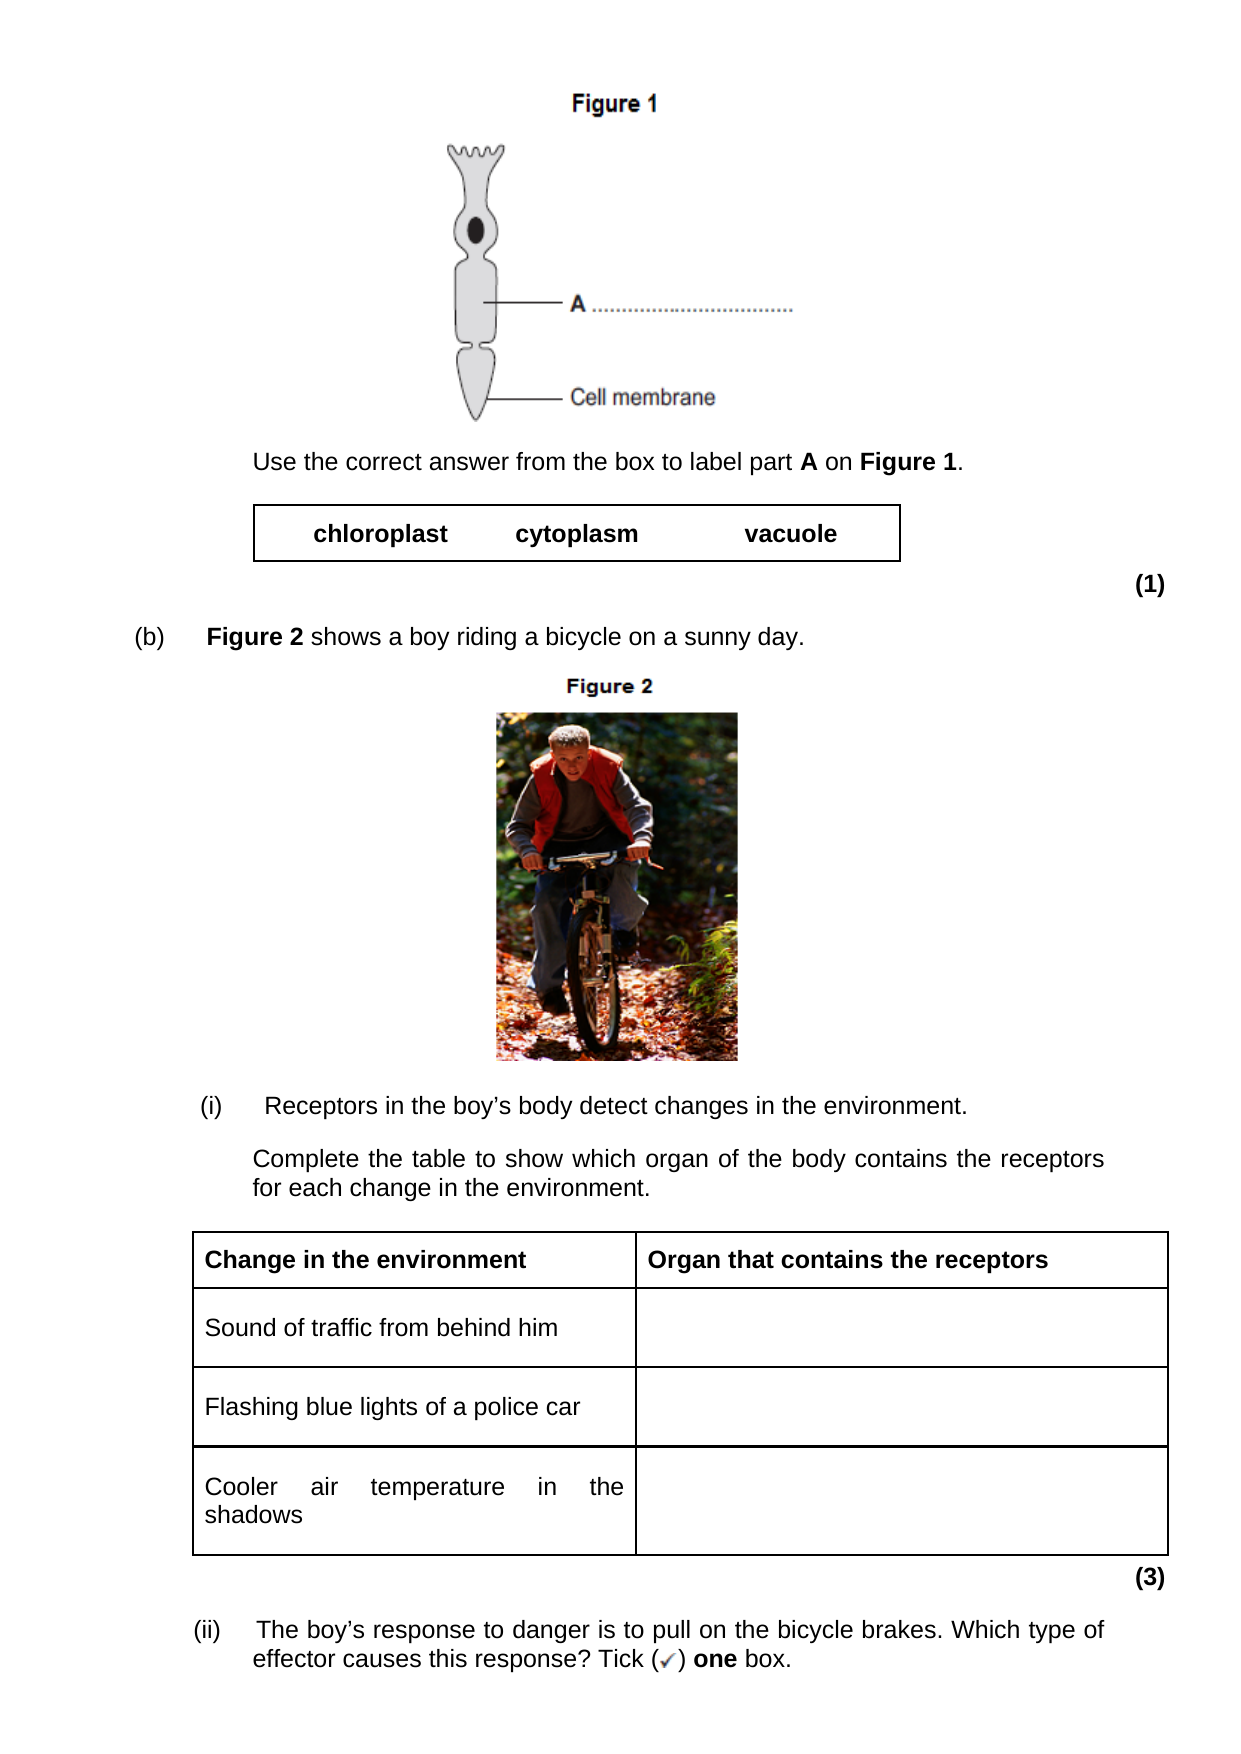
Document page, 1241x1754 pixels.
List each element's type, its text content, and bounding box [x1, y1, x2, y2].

table_header vacuole [733, 506, 899, 560]
table_header chloroplast [255, 506, 504, 560]
text (3) [75, 1562, 1165, 1591]
text Complete the table to show which organ of the body contains the receptors for each change in the environment. [252, 1144, 1106, 1202]
table_cell [637, 1368, 1167, 1445]
table_cell Cooler air temperature in the shadows [194, 1448, 635, 1553]
text (ii) The boy’s response to danger is to pull on the bicycle brakes. Which type of effector causes this response? Tick () one box. [193, 1616, 1106, 1673]
picture [659, 1653, 678, 1668]
table_header Change in the environment [194, 1233, 635, 1287]
table_cell [637, 1448, 1167, 1553]
picture [495, 676, 738, 1061]
picture [446, 75, 794, 422]
table_cell Sound of traffic from behind him [194, 1289, 635, 1366]
table_cell [637, 1289, 1167, 1366]
text (b) Figure 2 shows a boy riding a bicycle on a sunny day. [134, 622, 1106, 651]
text (1) [75, 568, 1165, 597]
table_header Organ that contains the receptors [637, 1233, 1167, 1287]
text Use the correct answer from the box to label part A on Figure 1. [252, 447, 1106, 476]
text (i) Receptors in the boy’s body detect changes in the environment. [193, 1091, 1106, 1119]
table_header cytoplasm [504, 506, 733, 560]
table_cell Flashing blue lights of a police car [194, 1368, 635, 1445]
